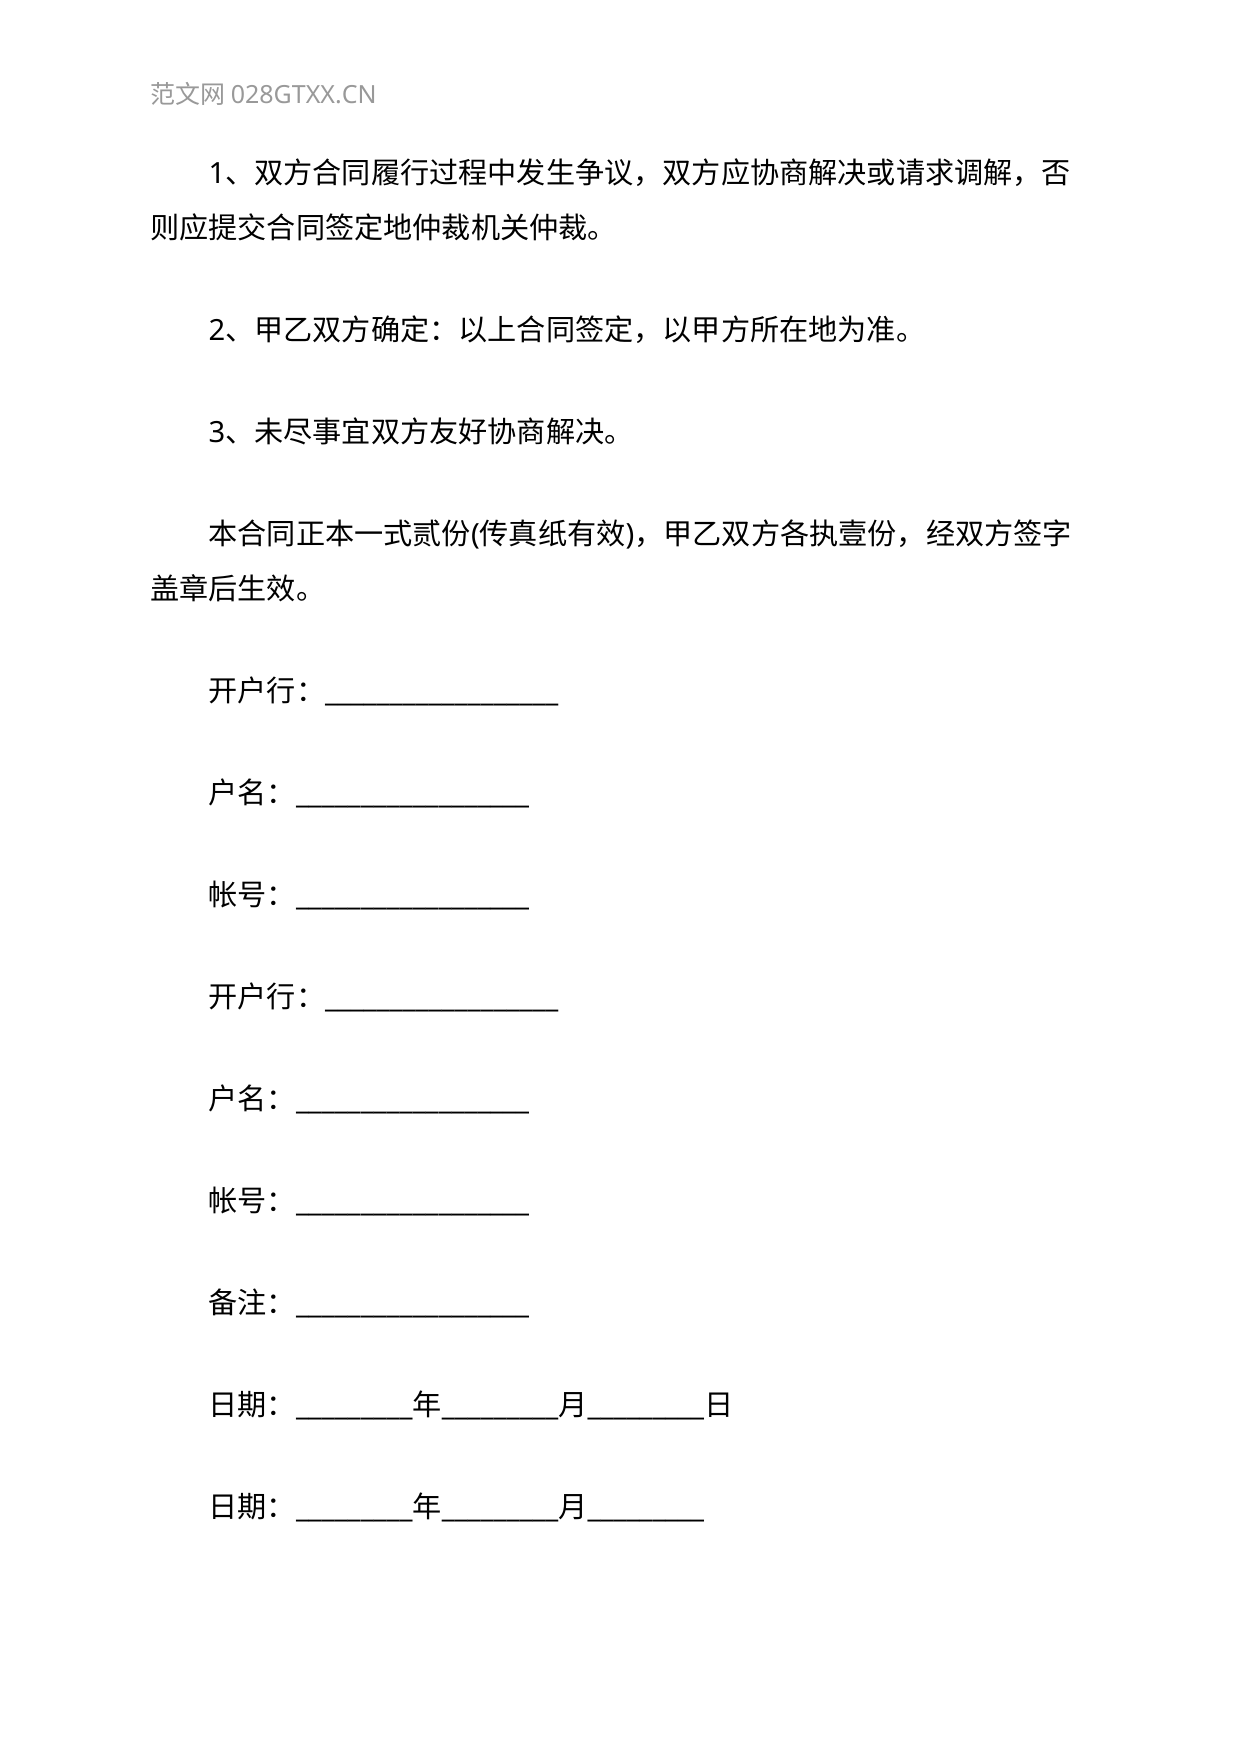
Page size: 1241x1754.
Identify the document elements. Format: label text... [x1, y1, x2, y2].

text 帐号：__________________ [150, 1177, 1090, 1220]
text 日期：_________年_________月_________日 [150, 1381, 1090, 1424]
text 开户行：__________________ [150, 667, 1090, 710]
text 户名：__________________ [150, 769, 1090, 812]
text 户名：__________________ [150, 1075, 1090, 1118]
text 3、未尽事宜双方友好协商解决。 [150, 409, 1090, 451]
text 本合同正本一式贰份(传真纸有效)，甲乙双方各执壹份，经双方签字盖章后生效。 [150, 511, 1090, 608]
text 日期：_________年_________月_________ [150, 1483, 1090, 1526]
text 2、甲乙双方确定：以上合同签定，以甲方所在地为准。 [150, 307, 1090, 349]
text 开户行：__________________ [150, 973, 1090, 1016]
text 1、双方合同履行过程中发生争议，双方应协商解决或请求调解，否则应提交合同签定地仲裁机关仲裁。 [150, 150, 1090, 247]
text 帐号：__________________ [150, 871, 1090, 914]
text 备注：__________________ [150, 1279, 1090, 1322]
